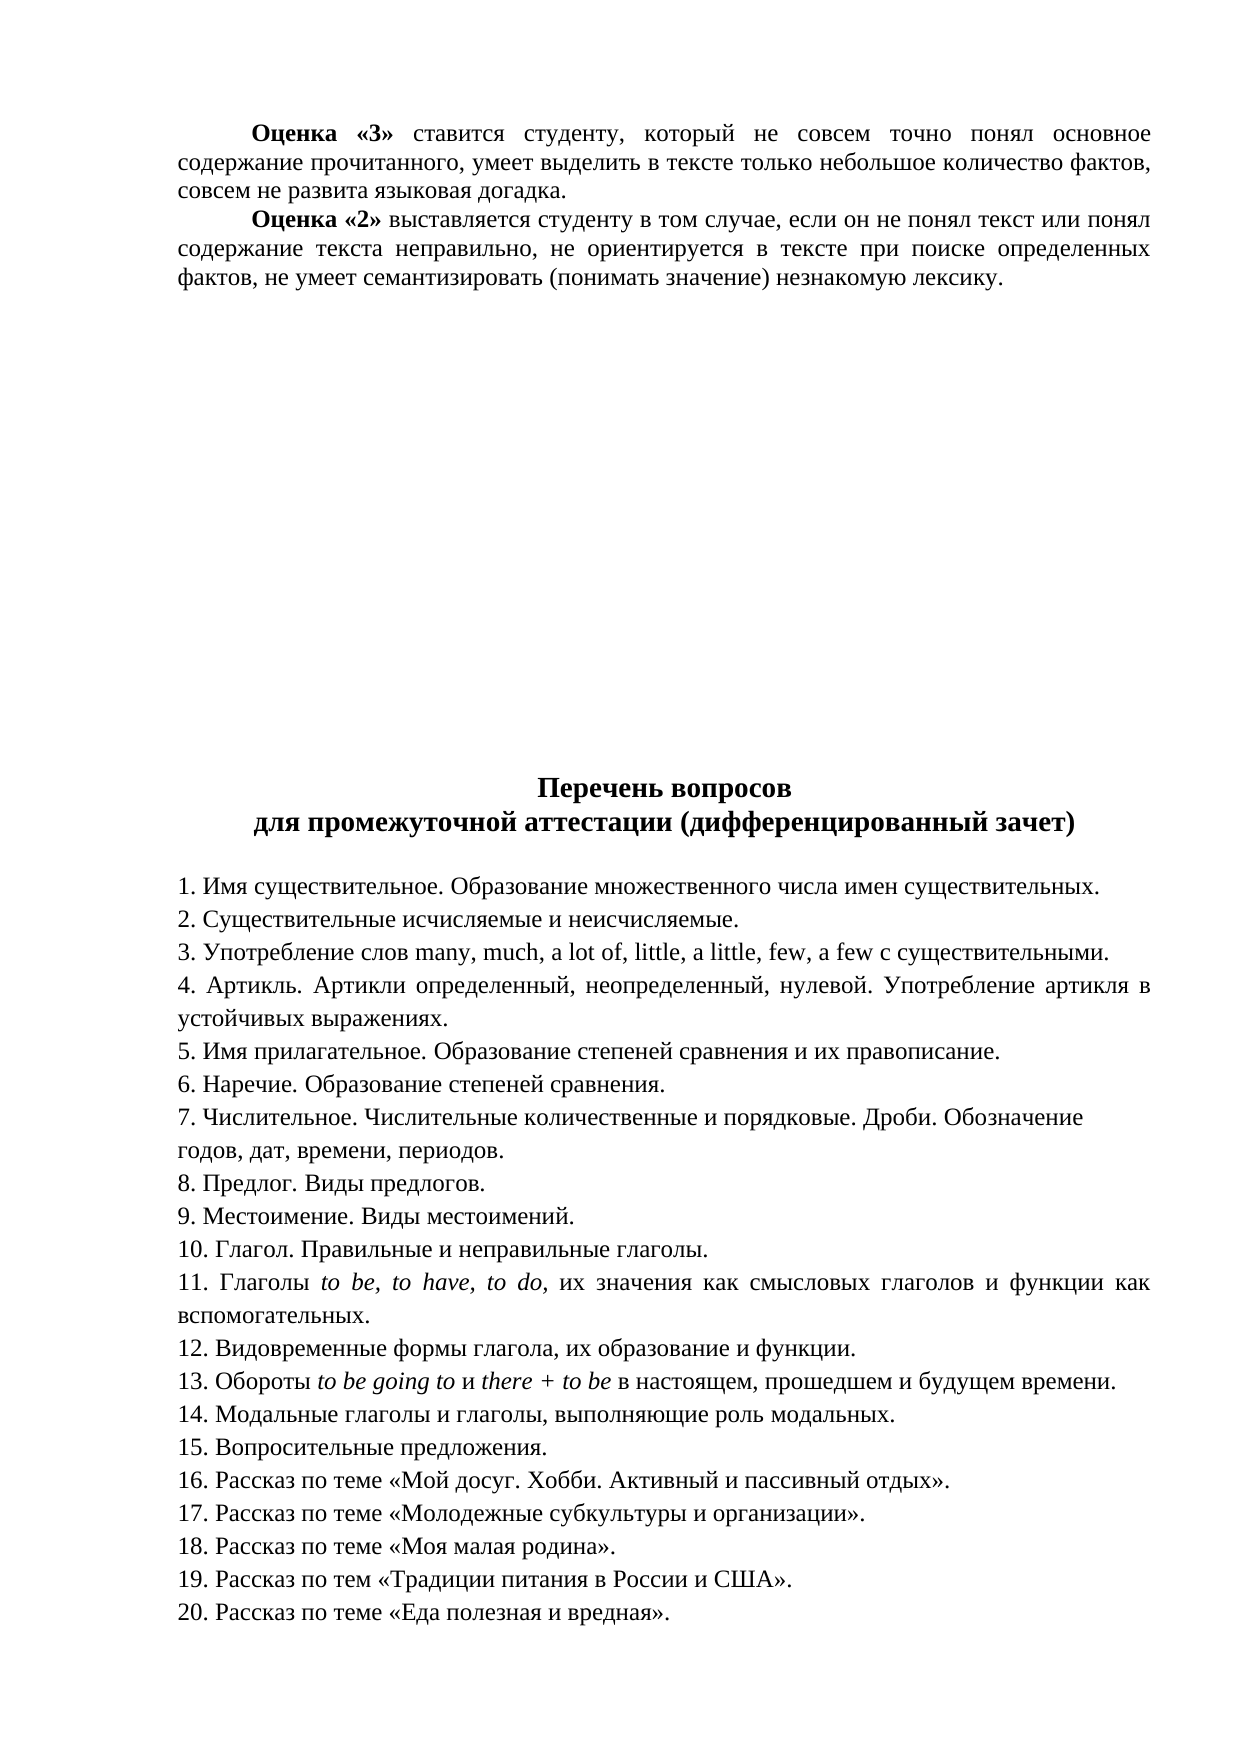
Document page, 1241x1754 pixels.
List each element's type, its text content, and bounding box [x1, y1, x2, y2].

text 14. Модальные глаголы и глаголы, выполняющие роль модальных. [177, 1399, 1152, 1428]
text 1. Имя существительное. Образование множественного числа имен существительных. [177, 871, 1152, 900]
text для промежуточной аттестации (дифференцированный зачет) [177, 804, 1152, 837]
text 17. Рассказ по теме «Молодежные субкультуры и организации». [177, 1498, 1152, 1527]
text 15. Вопросительные предложения. [177, 1432, 1152, 1461]
text Перечень вопросов [177, 770, 1152, 804]
text 16. Рассказ по теме «Мой досуг. Хобби. Активный и пассивный отдых». [177, 1465, 1152, 1494]
text 8. Предлог. Виды предлогов. [177, 1168, 1152, 1197]
text 6. Наречие. Образование степеней сравнения. [177, 1069, 1152, 1098]
text 3. Употребление слов many, much, a lot of, little, a little, few, a few с существительными. [177, 937, 1152, 966]
text 7. Числительное. Числительные количественные и порядковые. Дроби. Обозначение годов, дат, времени, периодов. [177, 1102, 1152, 1164]
text Оценка «3» ставится студенту, который не совсем точно понял основное содержание прочитанного, умеет выделить в тексте только небольшое количество фактов, совсем не развита языковая догадка. [177, 118, 1152, 204]
text 11. Глаголы to be, to have, to do, их значения как смысловых глаголов и функции как вспомогательных. [177, 1267, 1152, 1329]
text 18. Рассказ по теме «Моя малая родина». [177, 1531, 1152, 1560]
text 13. Обороты to be going to и there + to be в настоящем, прошедшем и будущем времени. [177, 1366, 1152, 1395]
text 9. Местоимение. Виды местоимений. [177, 1201, 1152, 1230]
text 2. Существительные исчисляемые и неисчисляемые. [177, 904, 1152, 933]
text 10. Глагол. Правильные и неправильные глаголы. [177, 1234, 1152, 1263]
text 19. Рассказ по тем «Традиции питания в России и США». [177, 1564, 1152, 1593]
text 4. Артикль. Артикли определенный, неопределенный, нулевой. Употребление артикля в устойчивых выражениях. [177, 970, 1152, 1032]
text 5. Имя прилагательное. Образование степеней сравнения и их правописание. [177, 1036, 1152, 1065]
text 12. Видовременные формы глагола, их образование и функции. [177, 1333, 1152, 1362]
text Оценка «2» выставляется студенту в том случае, если он не понял текст или понял содержание текста неправильно, не ориентируется в тексте при поиске определенных фактов, не умеет семантизировать (понимать значение) незнакомую лексику. [177, 204, 1152, 291]
text 20. Рассказ по теме «Еда полезная и вредная». [177, 1597, 1152, 1626]
